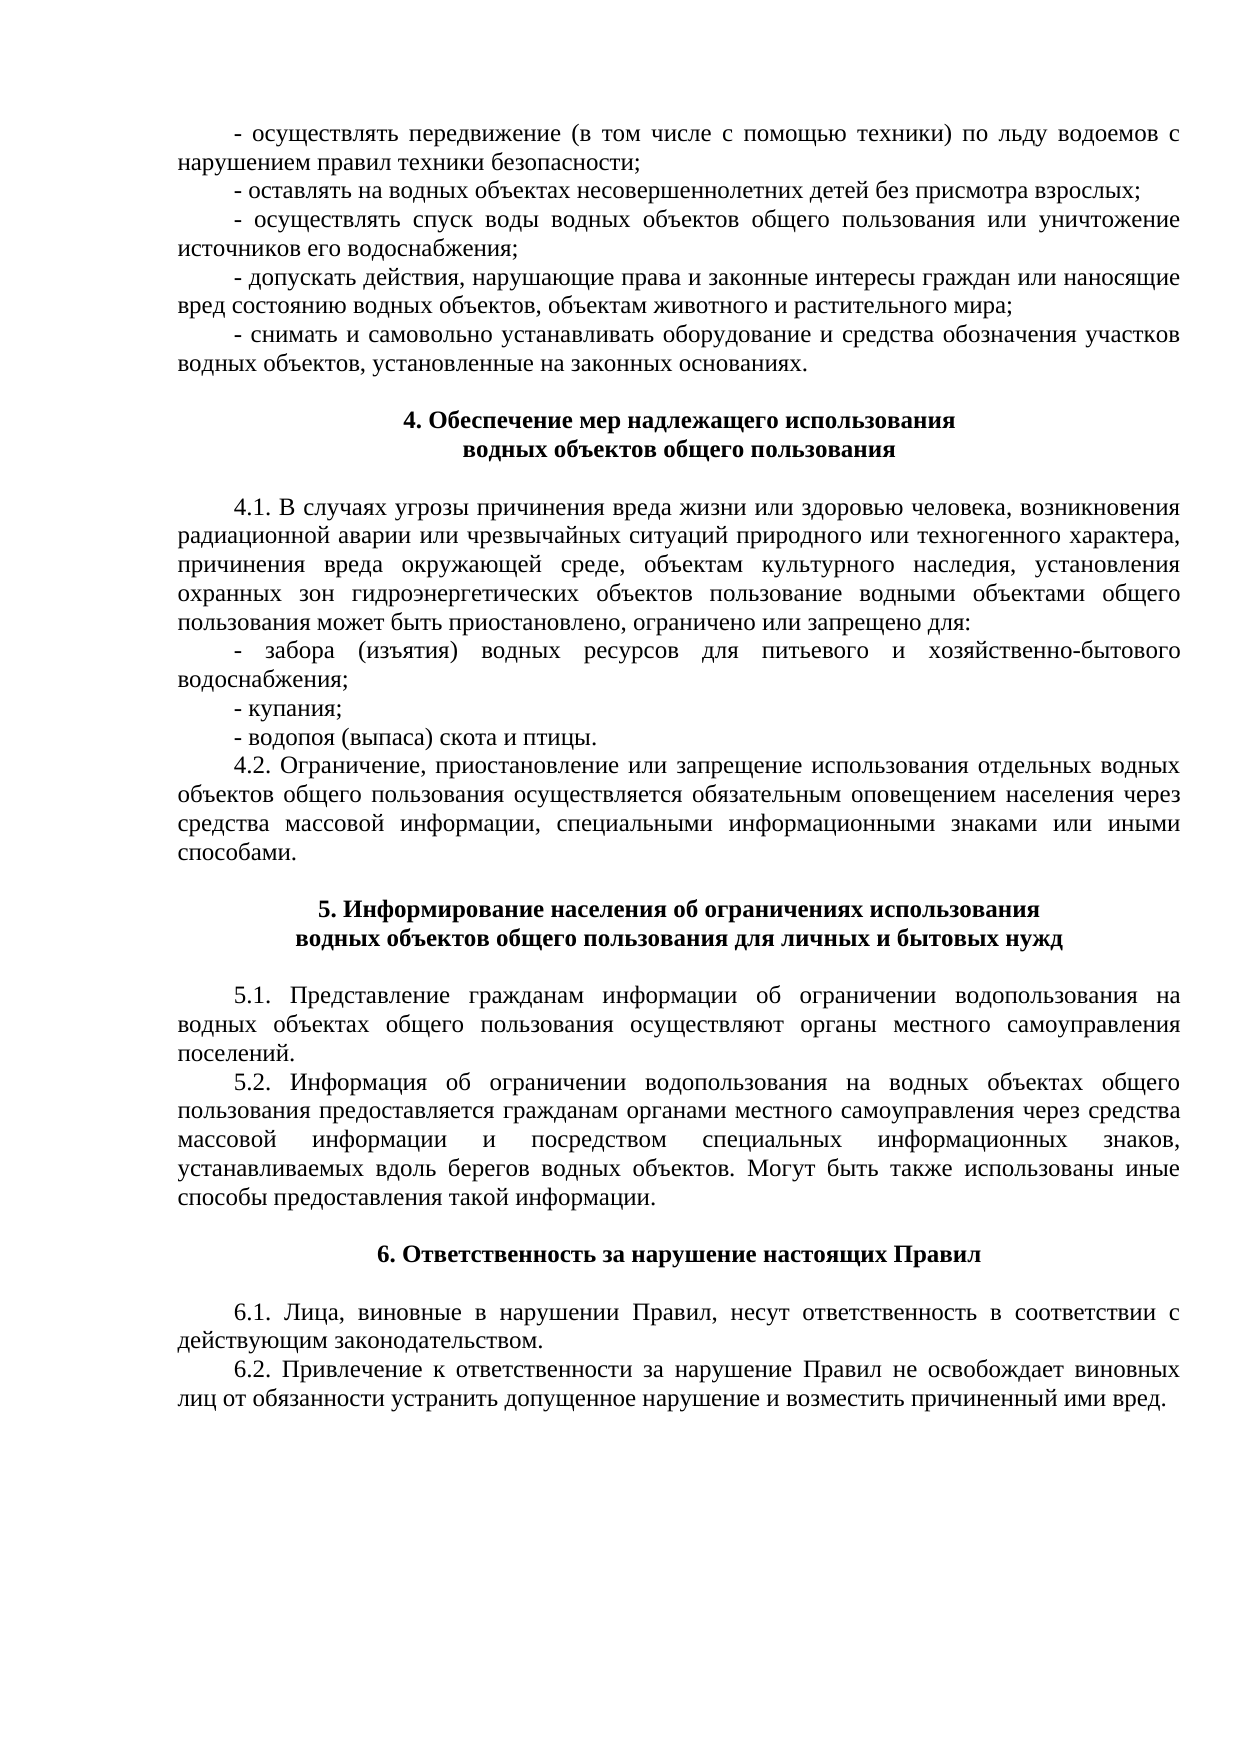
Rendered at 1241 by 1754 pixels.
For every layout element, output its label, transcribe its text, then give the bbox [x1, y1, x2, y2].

text - снимать и самовольно устанавливать оборудование и средства обозначения участков водных объектов, установленные на законных основаниях. [177, 319, 1181, 377]
text - осуществлять передвижение (в том числе с помощью техники) по льду водоемов с нарушением правил техники безопасности; [177, 118, 1181, 176]
text 5. Информирование населения об ограничениях использования [177, 894, 1181, 923]
text 5.1. Представление гражданам информации об ограничении водопользования на водных объектах общего пользования осуществляют органы местного самоуправления поселений. [177, 981, 1181, 1067]
text водных объектов общего пользования [177, 434, 1181, 463]
text водных объектов общего пользования для личных и бытовых нужд [177, 923, 1181, 952]
text - осуществлять спуск воды водных объектов общего пользования или уничтожение источников его водоснабжения; [177, 204, 1181, 262]
text 4. Обеспечение мер надлежащего использования [177, 406, 1181, 434]
text - оставлять на водных объектах несовершеннолетних детей без присмотра взрослых; [177, 176, 1181, 204]
text 6.2. Привлечение к ответственности за нарушение Правил не освобождает виновных лиц от обязанности устранить допущенное нарушение и возместить причиненный ими вред. [177, 1354, 1181, 1412]
text - допускать действия, нарушающие права и законные интересы граждан или наносящие вред состоянию водных объектов, объектам животного и растительного мира; [177, 262, 1181, 319]
text 5.2. Информация об ограничении водопользования на водных объектах общего пользования предоставляется гражданам органами местного самоуправления через средства массовой информации и посредством специальных информационных знаков, устанавливаемых вдоль берегов водных объектов. Могут быть также использованы иные способы предоставления такой информации. [177, 1067, 1181, 1211]
text 4.2. Ограничение, приостановление или запрещение использования отдельных водных объектов общего пользования осуществляется обязательным оповещением населения через средства массовой информации, специальными информационными знаками или иными способами. [177, 751, 1181, 866]
text - водопоя (выпаса) скота и птицы. [177, 722, 1181, 751]
text 6.1. Лица, виновные в нарушении Правил, несут ответственность в соответствии с действующим законодательством. [177, 1297, 1181, 1354]
text - забора (изъятия) водных ресурсов для питьевого и хозяйственно-бытового водоснабжения; [177, 636, 1181, 693]
text 6. Ответственность за нарушение настоящих Правил [177, 1239, 1181, 1268]
text - купания; [177, 693, 1181, 722]
text 4.1. В случаях угрозы причинения вреда жизни или здоровью человека, возникновения радиационной аварии или чрезвычайных ситуаций природного или техногенного характера, причинения вреда окружающей среде, объектам культурного наследия, установления охранных зон гидроэнергетических объектов пользование водными объектами общего пользования может быть приостановлено, ограничено или запрещено для: [177, 492, 1181, 636]
